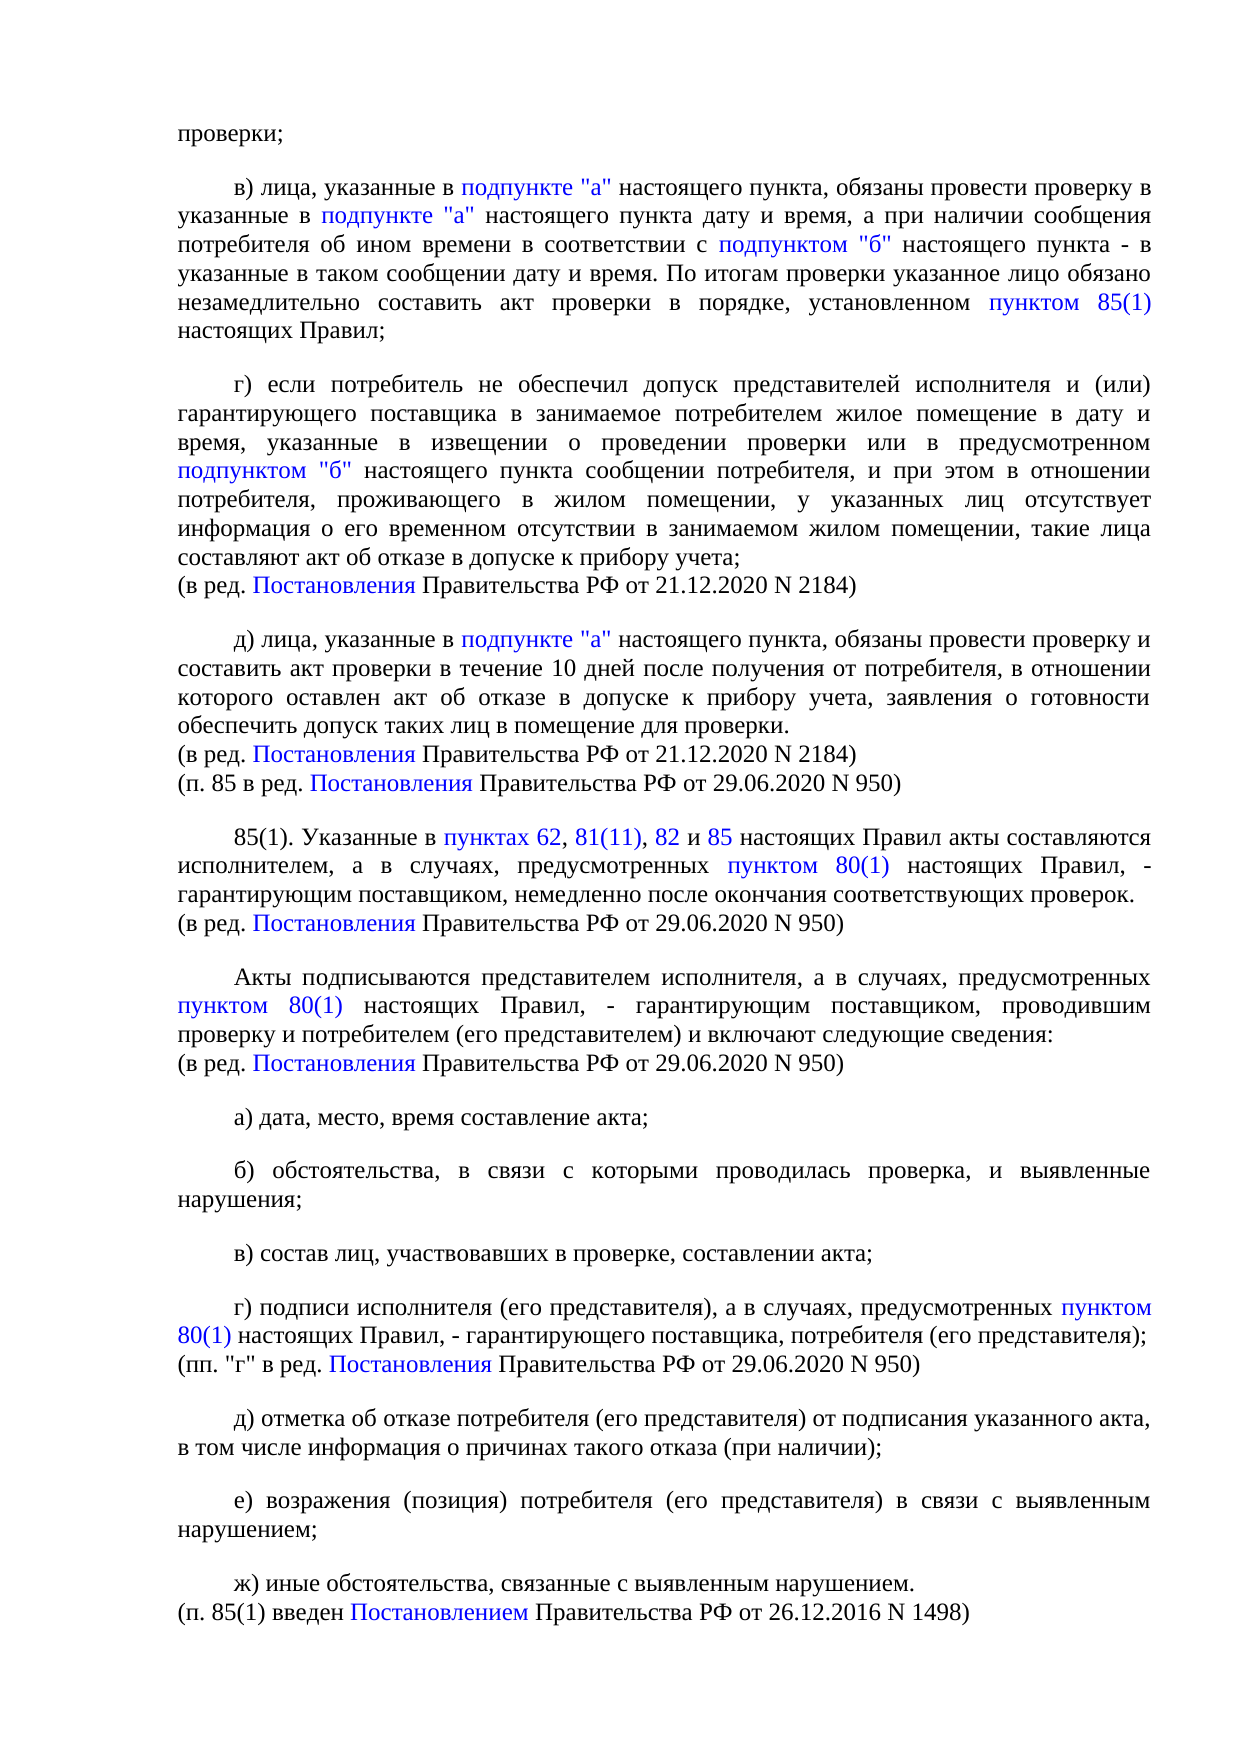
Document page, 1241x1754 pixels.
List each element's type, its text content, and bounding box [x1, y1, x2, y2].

text г) подписи исполнителя (его представителя), а в случаях, предусмотренных пунктом 80(1) настоящих Правил, - гарантирующего поставщика, потребителя (его представителя); [177, 1292, 1152, 1349]
text (п. 85 в ред. Постановления Правительства РФ от 29.06.2020 N 950) [177, 768, 1152, 797]
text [177, 118, 1152, 147]
text а) дата, место, время составление акта; [177, 1102, 1152, 1131]
text Акты подписываются представителем исполнителя, а в случаях, предусмотренных пунктом 80(1) настоящих Правил, - гарантирующим поставщиком, проводившим проверку и потребителем (его представителем) и включают следующие сведения: [177, 962, 1152, 1048]
text (в ред. Постановления Правительства РФ от 21.12.2020 N 2184) [177, 739, 1152, 768]
text в) состав лиц, участвовавших в проверке, составлении акта; [177, 1238, 1152, 1267]
text (в ред. Постановления Правительства РФ от 21.12.2020 N 2184) [177, 571, 1152, 599]
text д) лица, указанные в подпункте "а" настоящего пункта, обязаны провести проверку и составить акт проверки в течение 10 дней после получения от потребителя, в отношении которого оставлен акт об отказе в допуске к прибору учета, заявления о готовности обеспечить допуск таких лиц в помещение для проверки. [177, 624, 1152, 739]
text 85(1). Указанные в пунктах 62, 81(11), 82 и 85 настоящих Правил акты составляются исполнителем, а в случаях, предусмотренных пунктом 80(1) настоящих Правил, - гарантирующим поставщиком, немедленно после окончания соответствующих проверок. [177, 822, 1152, 908]
text г) если потребитель не обеспечил допуск представителей исполнителя и (или) гарантирующего поставщика в занимаемое потребителем жилое помещение в дату и время, указанные в извещении о проведении проверки или в предусмотренном подпунктом "б" настоящего пункта сообщении потребителя, и при этом в отношении потребителя, проживающего в жилом помещении, у указанных лиц отсутствует информация о его временном отсутствии в занимаемом жилом помещении, такие лица составляют акт об отказе в допуске к прибору учета; [177, 369, 1152, 571]
text ж) иные обстоятельства, связанные с выявленным нарушением. [177, 1568, 1152, 1597]
text (в ред. Постановления Правительства РФ от 29.06.2020 N 950) [177, 908, 1152, 937]
text б) обстоятельства, в связи с которыми проводилась проверка, и выявленные нарушения; [177, 1156, 1152, 1213]
text в) лица, указанные в подпункте "а" настоящего пункта, обязаны провести проверку в указанные в подпункте "а" настоящего пункта дату и время, а при наличии сообщения потребителя об ином времени в соответствии с подпунктом "б" настоящего пункта - в указанные в таком сообщении дату и время. По итогам проверки указанное лицо обязано незамедлительно составить акт проверки в порядке, установленном пунктом 85(1) настоящих Правил; [177, 172, 1152, 344]
text (пп. "г" в ред. Постановления Правительства РФ от 29.06.2020 N 950) [177, 1349, 1152, 1378]
text д) отметка об отказе потребителя (его представителя) от подписания указанного акта, в том числе информация о причинах такого отказа (при наличии); [177, 1403, 1152, 1461]
text е) возражения (позиция) потребителя (его представителя) в связи с выявленным нарушением; [177, 1486, 1152, 1543]
text (п. 85(1) введен Постановлением Правительства РФ от 26.12.2016 N 1498) [177, 1597, 1152, 1626]
text (в ред. Постановления Правительства РФ от 29.06.2020 N 950) [177, 1048, 1152, 1077]
